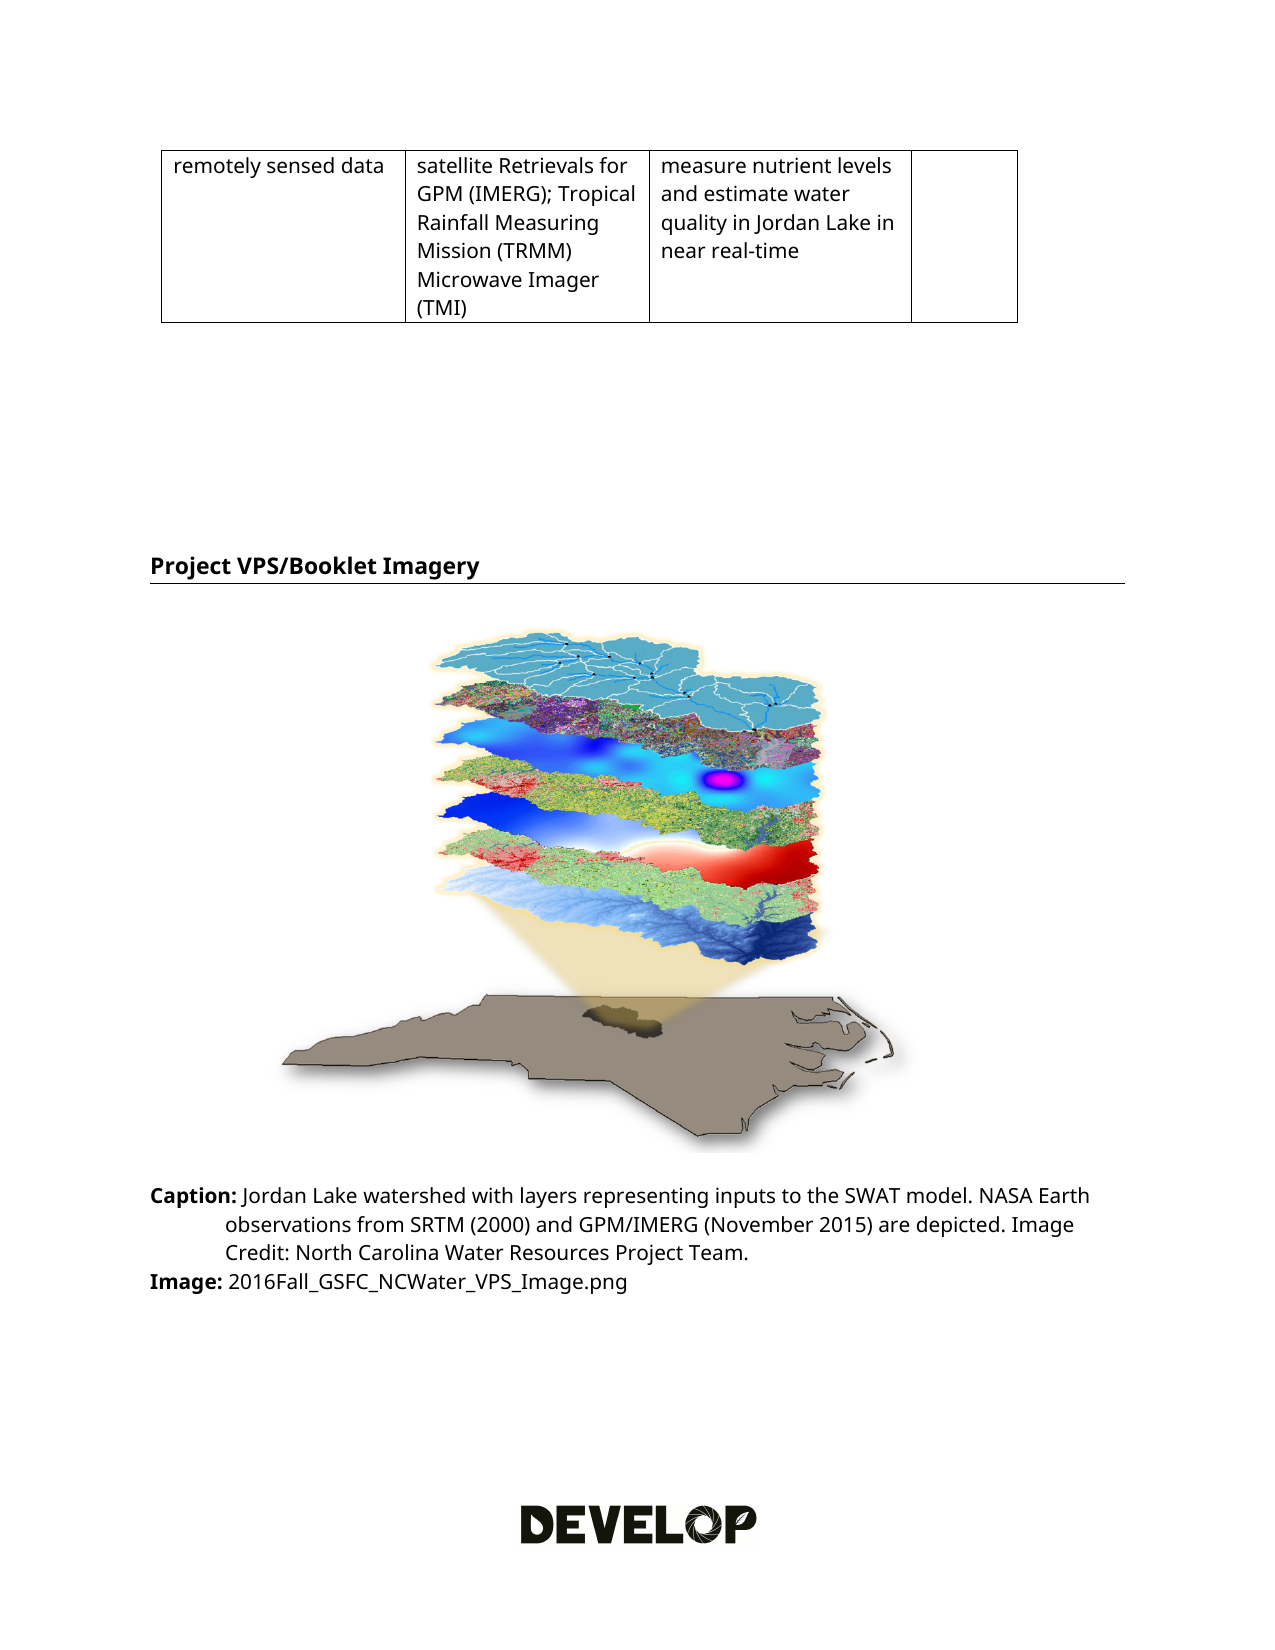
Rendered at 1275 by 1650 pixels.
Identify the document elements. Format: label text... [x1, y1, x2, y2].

text Image: 2016Fall_GSFC_NCWater_VPS_Image.png [150, 1267, 1125, 1295]
table_cell Provide Hazen & Sawyer with the ability to use satellite data to measure nutrient levels and estimate water quality in Jordan Lake in near real-time [650, 151, 911, 322]
table_cell I [912, 151, 1017, 322]
picture [514, 1503, 761, 1551]
table_cell SWAT model for predicting in situ water quality from remotely sensed data [162, 151, 405, 322]
text Project VPS/Booklet Imagery [150, 550, 1125, 583]
text Caption: Jordan Lake watershed with layers representing inputs to the SWAT model. NASA Earth observations from SRTM (2000) and GPM/IMERG (November 2015) are depicted. Image Credit: North Carolina Water Resources Project Team. [150, 1181, 1125, 1267]
picture [150, 613, 1110, 1153]
